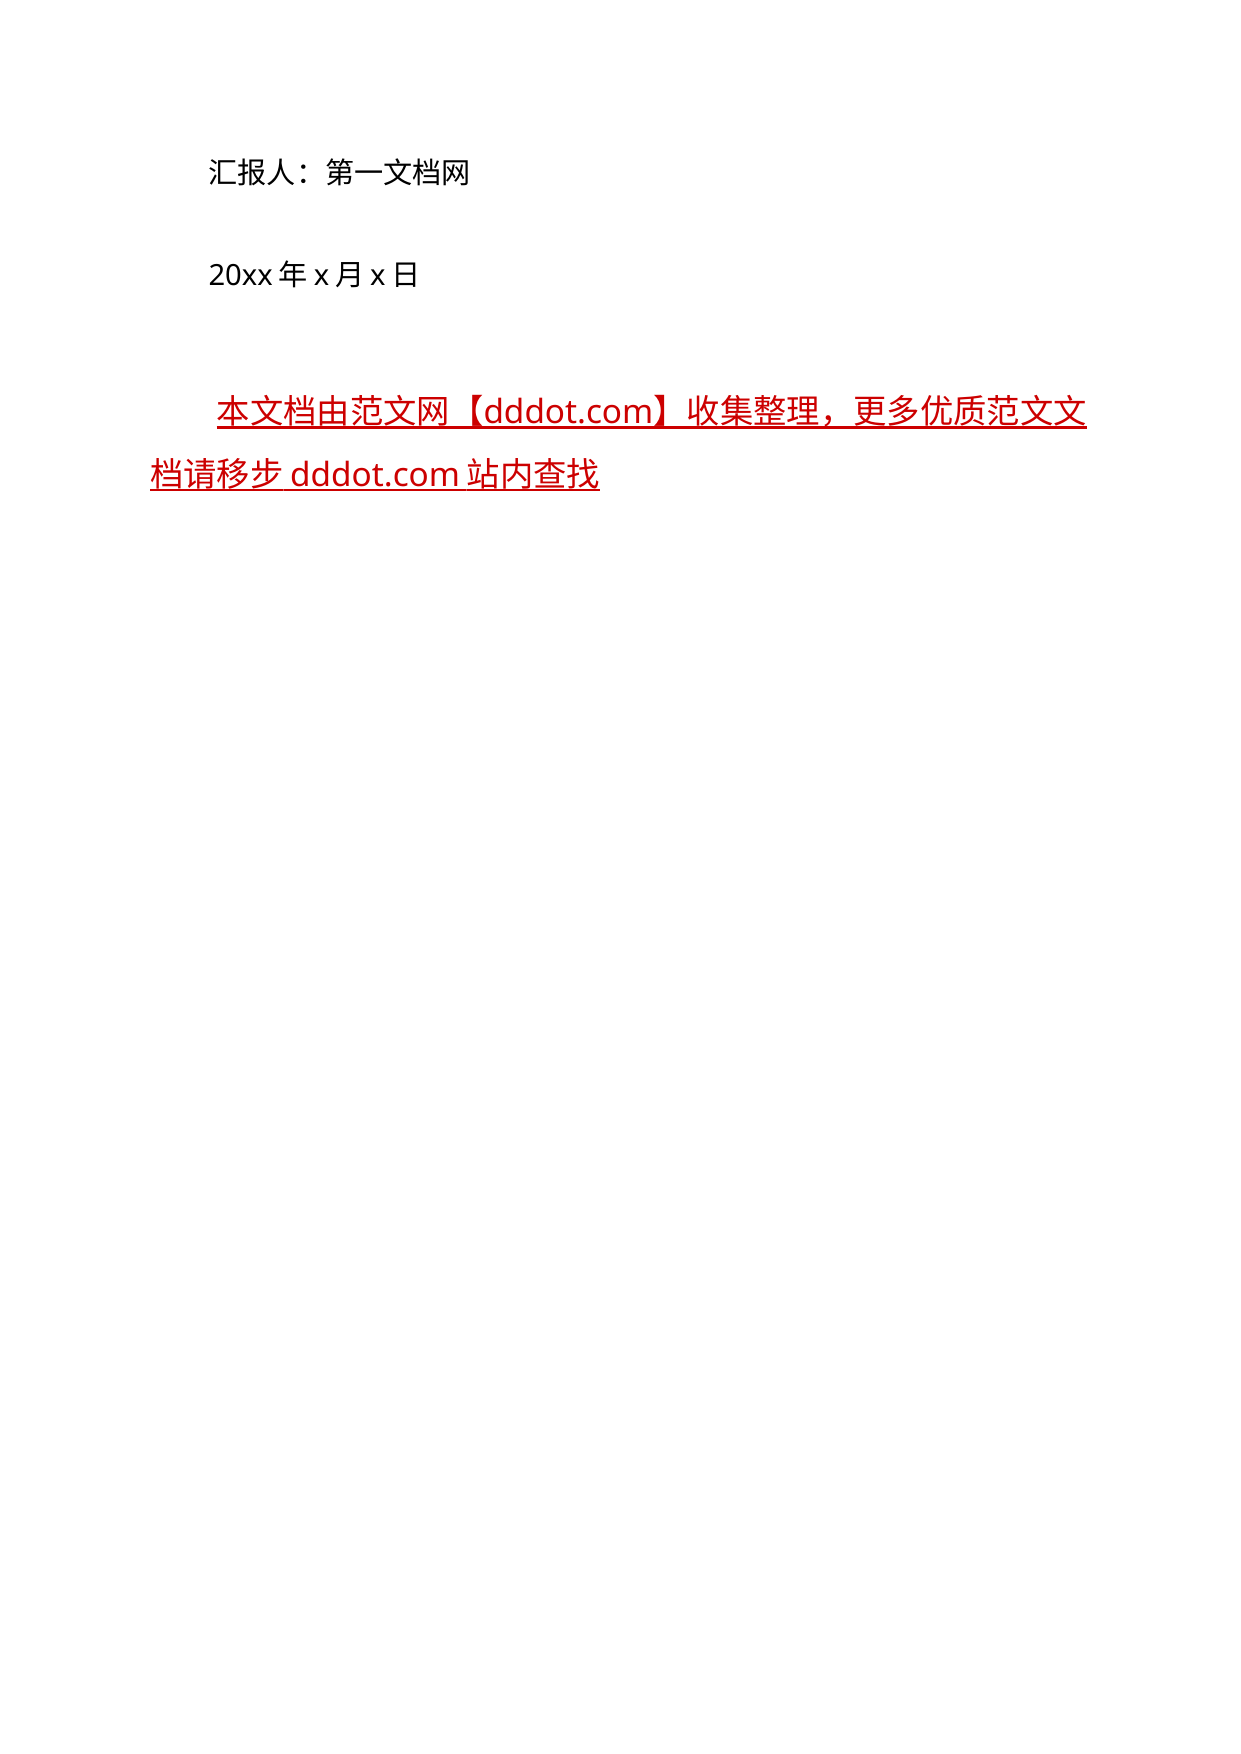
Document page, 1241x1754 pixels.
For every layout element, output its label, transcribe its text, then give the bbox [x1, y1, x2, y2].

text 20xx年x月x日 [150, 252, 1090, 294]
text 汇报人：第一文档网 [150, 150, 1090, 192]
text 本文档由范文网【dddot.com】收集整理，更多优质范文文档请移步dddot.com站内查找 [150, 385, 1090, 496]
